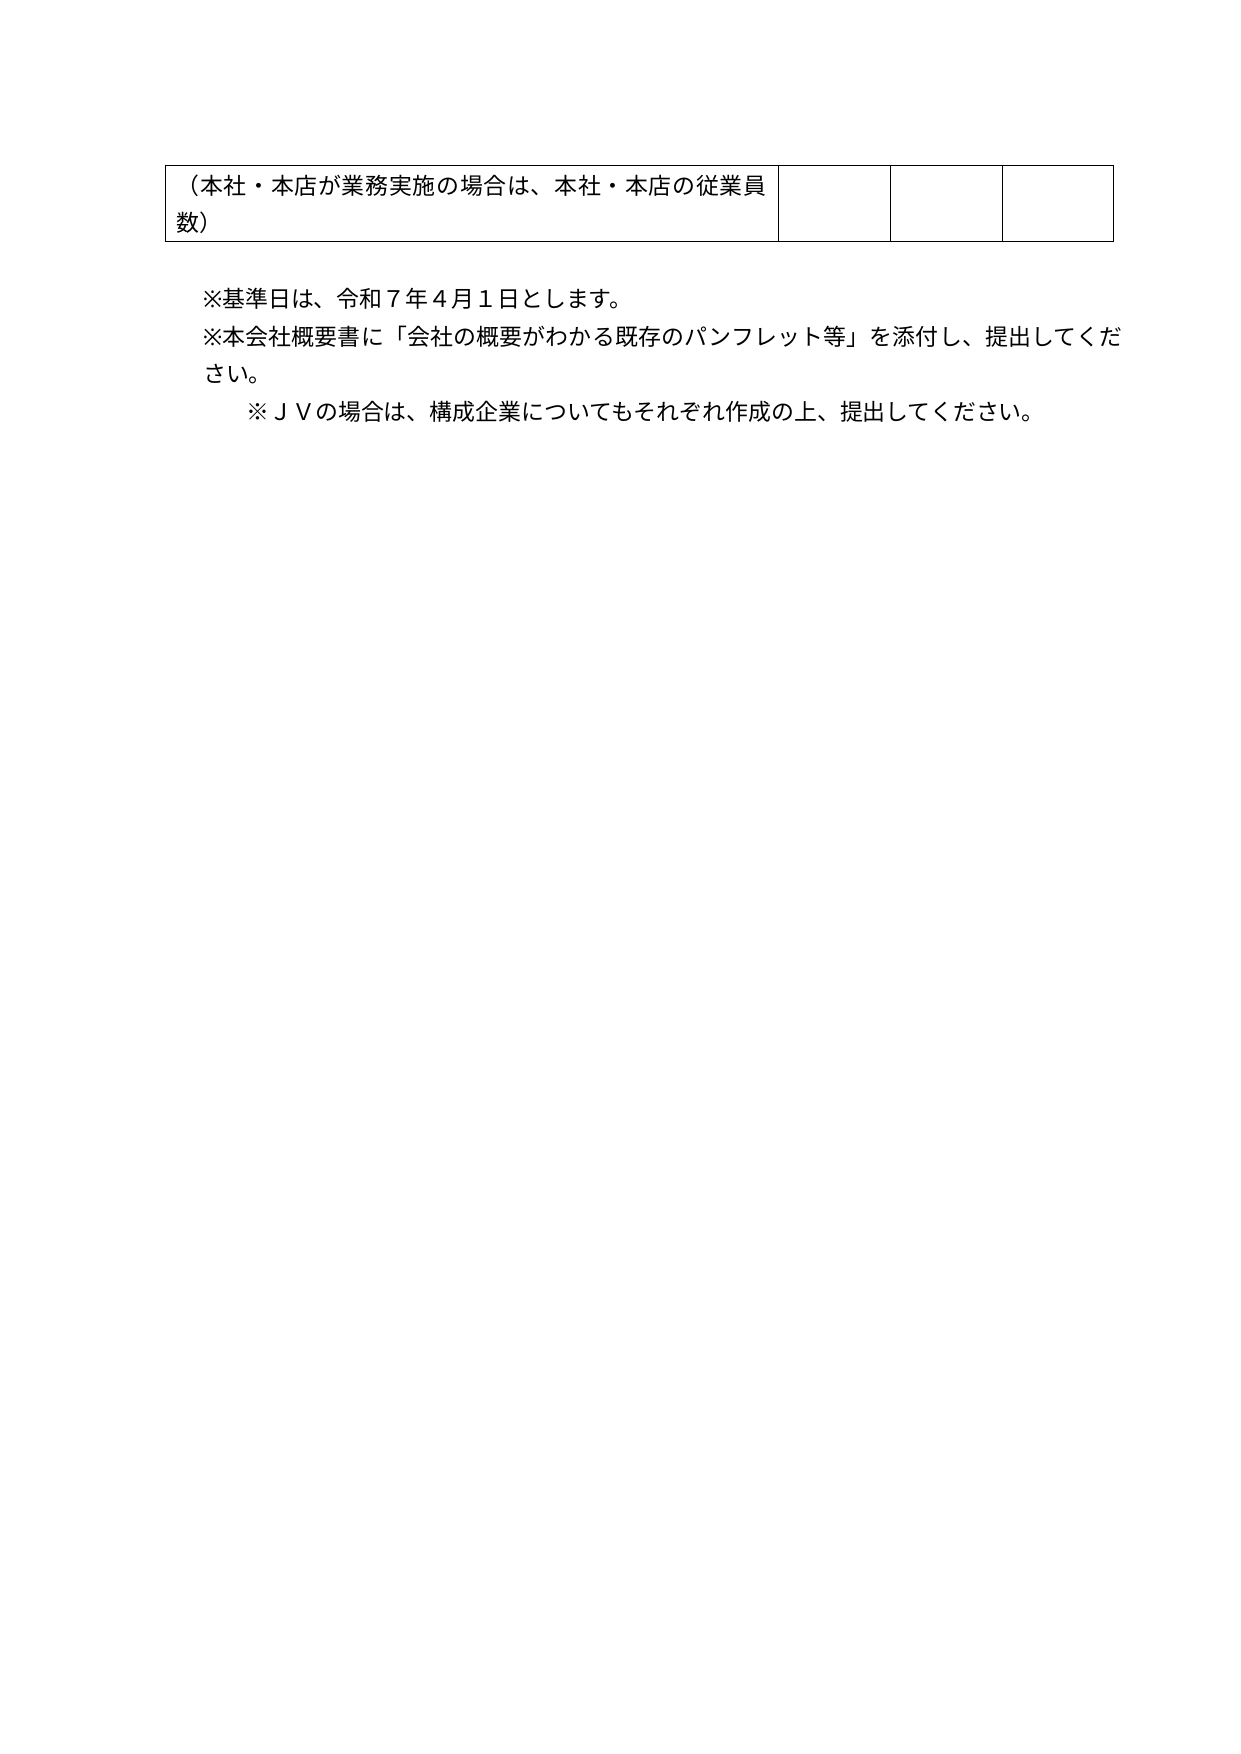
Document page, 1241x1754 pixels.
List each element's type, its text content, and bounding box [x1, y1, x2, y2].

text ※基準日は、令和７年４月１日とします。 [203, 279, 1127, 317]
table_cell 名 [1003, 166, 1113, 241]
table_cell 名 [891, 166, 1002, 241]
text ※本会社概要書に「会社の概要がわかる既存のパンフレット等」を添付し、提出してください。 [203, 317, 1127, 392]
table_cell 名 [779, 166, 890, 241]
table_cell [166, 166, 778, 241]
text ※ＪＶの場合は、構成企業についてもそれぞれ作成の上、提出してください。 [109, 392, 1127, 429]
